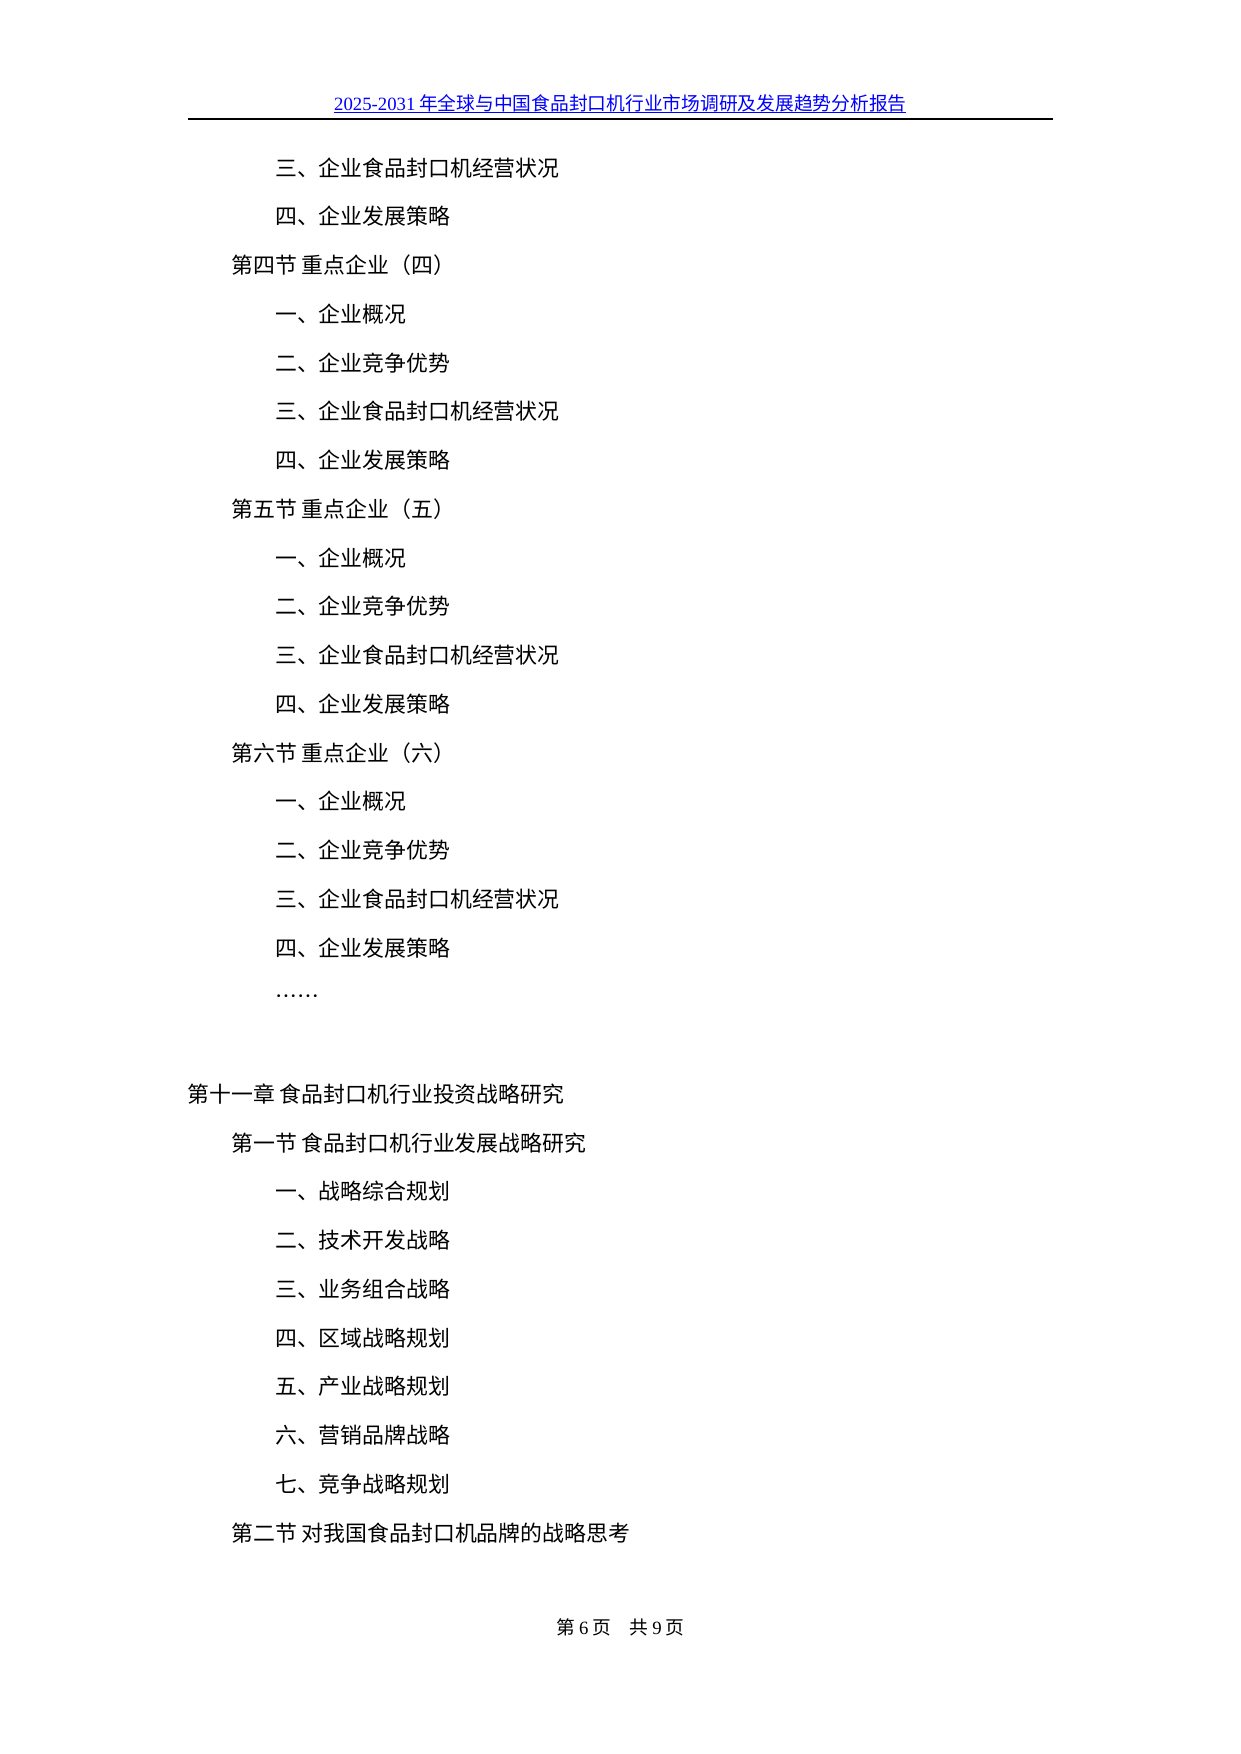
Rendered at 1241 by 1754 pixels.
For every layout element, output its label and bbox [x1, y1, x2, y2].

text [187, 150, 1053, 1548]
